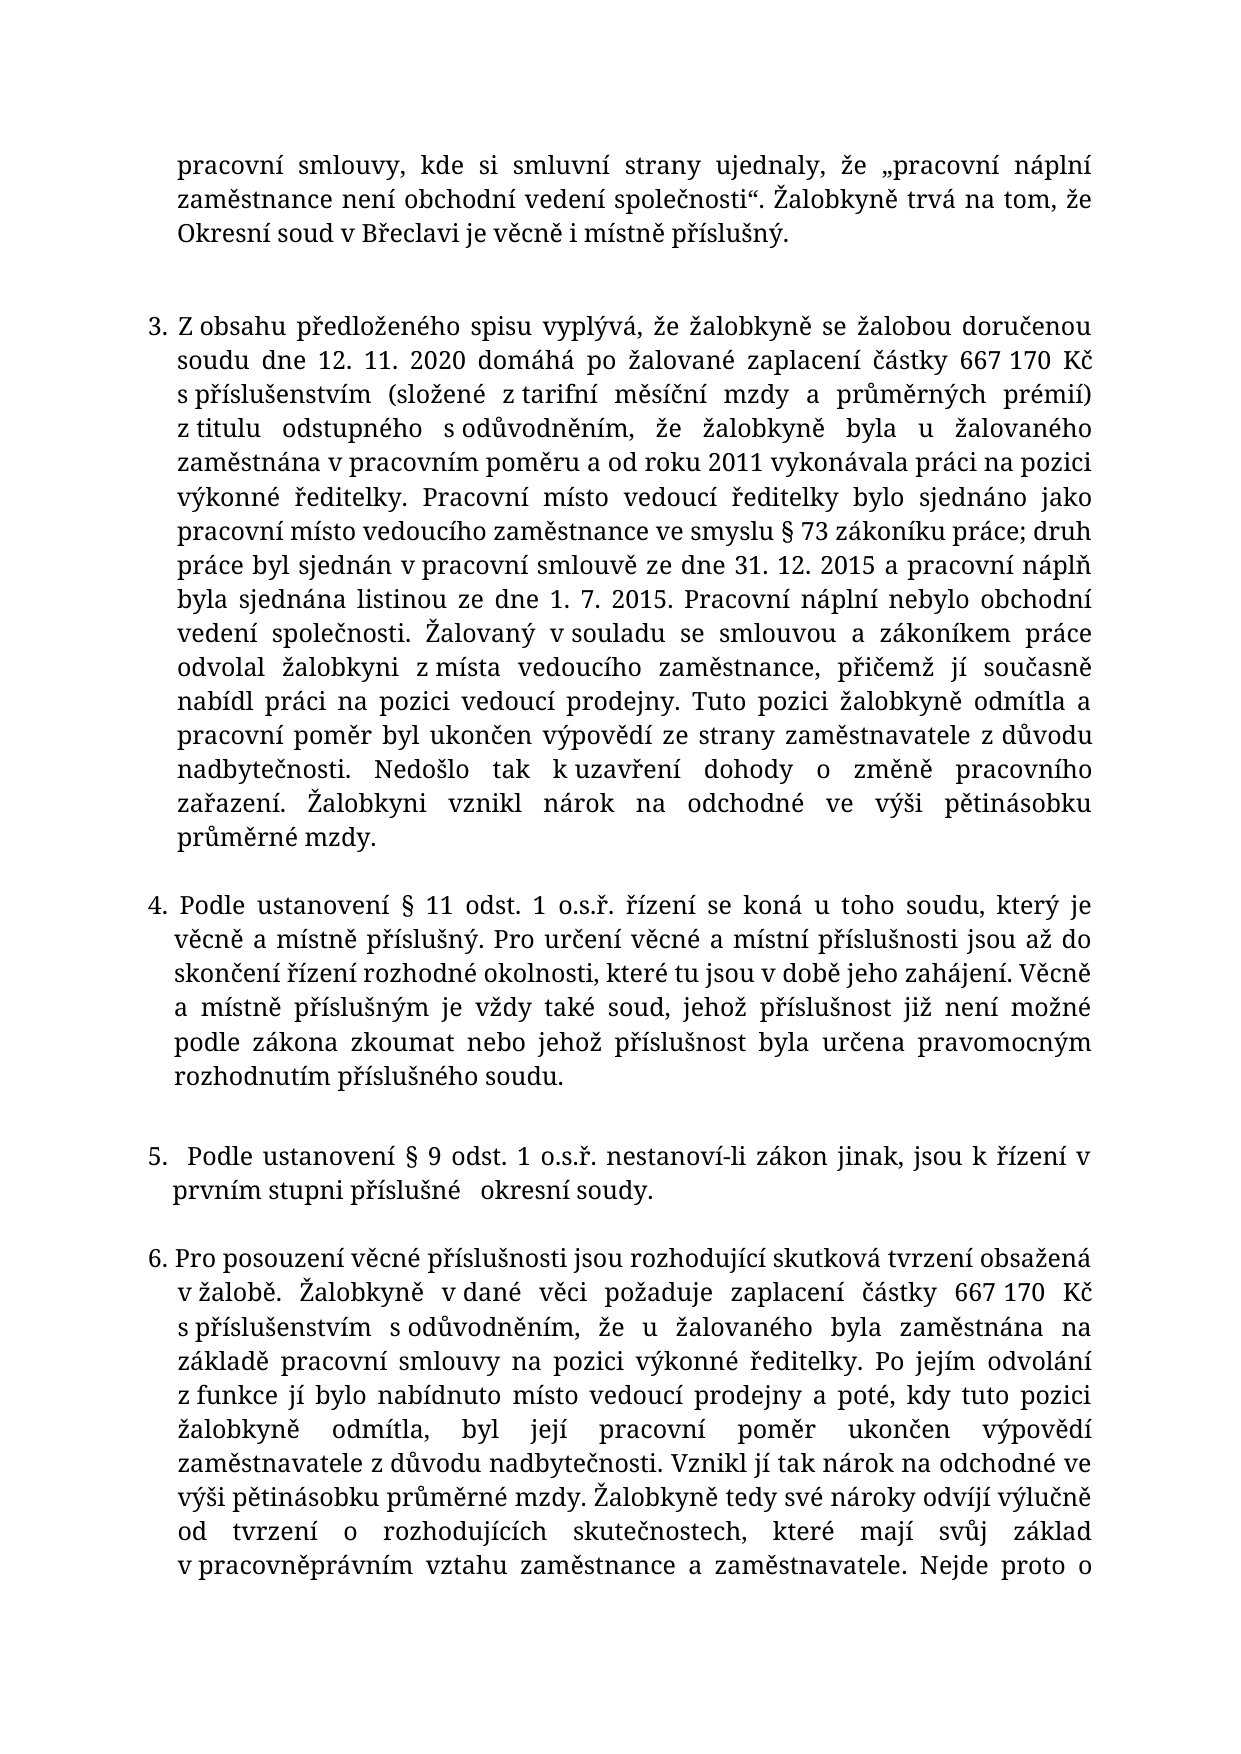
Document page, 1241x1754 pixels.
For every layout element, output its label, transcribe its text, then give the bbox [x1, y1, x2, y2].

text 4. Podle ustanovení § 11 odst. 1 o.s.ř. řízení se koná u toho soudu, který je věcně a místně příslušný. Pro určení věcné a místní příslušnosti jsou až do skončení řízení rozhodné okolnosti, které tu jsou v době jeho zahájení. Věcně a místně příslušným je vždy také soud, jehož příslušnost již není možné podle zákona zkoumat nebo jehož příslušnost byla určena pravomocným rozhodnutím příslušného soudu. [148, 888, 1093, 1092]
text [148, 148, 1093, 250]
text 3. Z obsahu předloženého spisu vyplývá, že žalobkyně se žalobou doručenou soudu dne 12. 11. 2020 domáhá po žalované zaplacení částky 667 170 Kč s příslušenstvím (složené z tarifní měsíční mzdy a průměrných prémií) z titulu odstupného s odůvodněním, že žalobkyně byla u žalovaného zaměstnána v pracovním poměru a od roku 2011 vykonávala práci na pozici výkonné ředitelky. Pracovní místo vedoucí ředitelky bylo sjednáno jako pracovní místo vedoucího zaměstnance ve smyslu § 73 zákoníku práce; druh práce byl sjednán v pracovní smlouvě ze dne 31. 12. 2015 a pracovní náplň byla sjednána listinou ze dne 1. 7. 2015. Pracovní náplní nebylo obchodní vedení společnosti. Žalovaný v souladu se smlouvou a zákoníkem práce odvolal žalobkyni z místa vedoucího zaměstnance, přičemž jí současně nabídl práci na pozici vedoucí prodejny. Tuto pozici žalobkyně odmítla a pracovní poměr byl ukončen výpovědí ze strany zaměstnavatele z důvodu nadbytečnosti. Nedošlo tak k uzavření dohody o změně pracovního zařazení. Žalobkyni vznikl nárok na odchodné ve výši pětinásobku průměrné mzdy. [148, 309, 1093, 854]
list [148, 1241, 1093, 1582]
list 5. Podle ustanovení § 9 odst. 1 o.s.ř. nestanoví-li zákon jinak, jsou k řízení v prvním stupni příslušné okresní soudy. [148, 1139, 1093, 1207]
